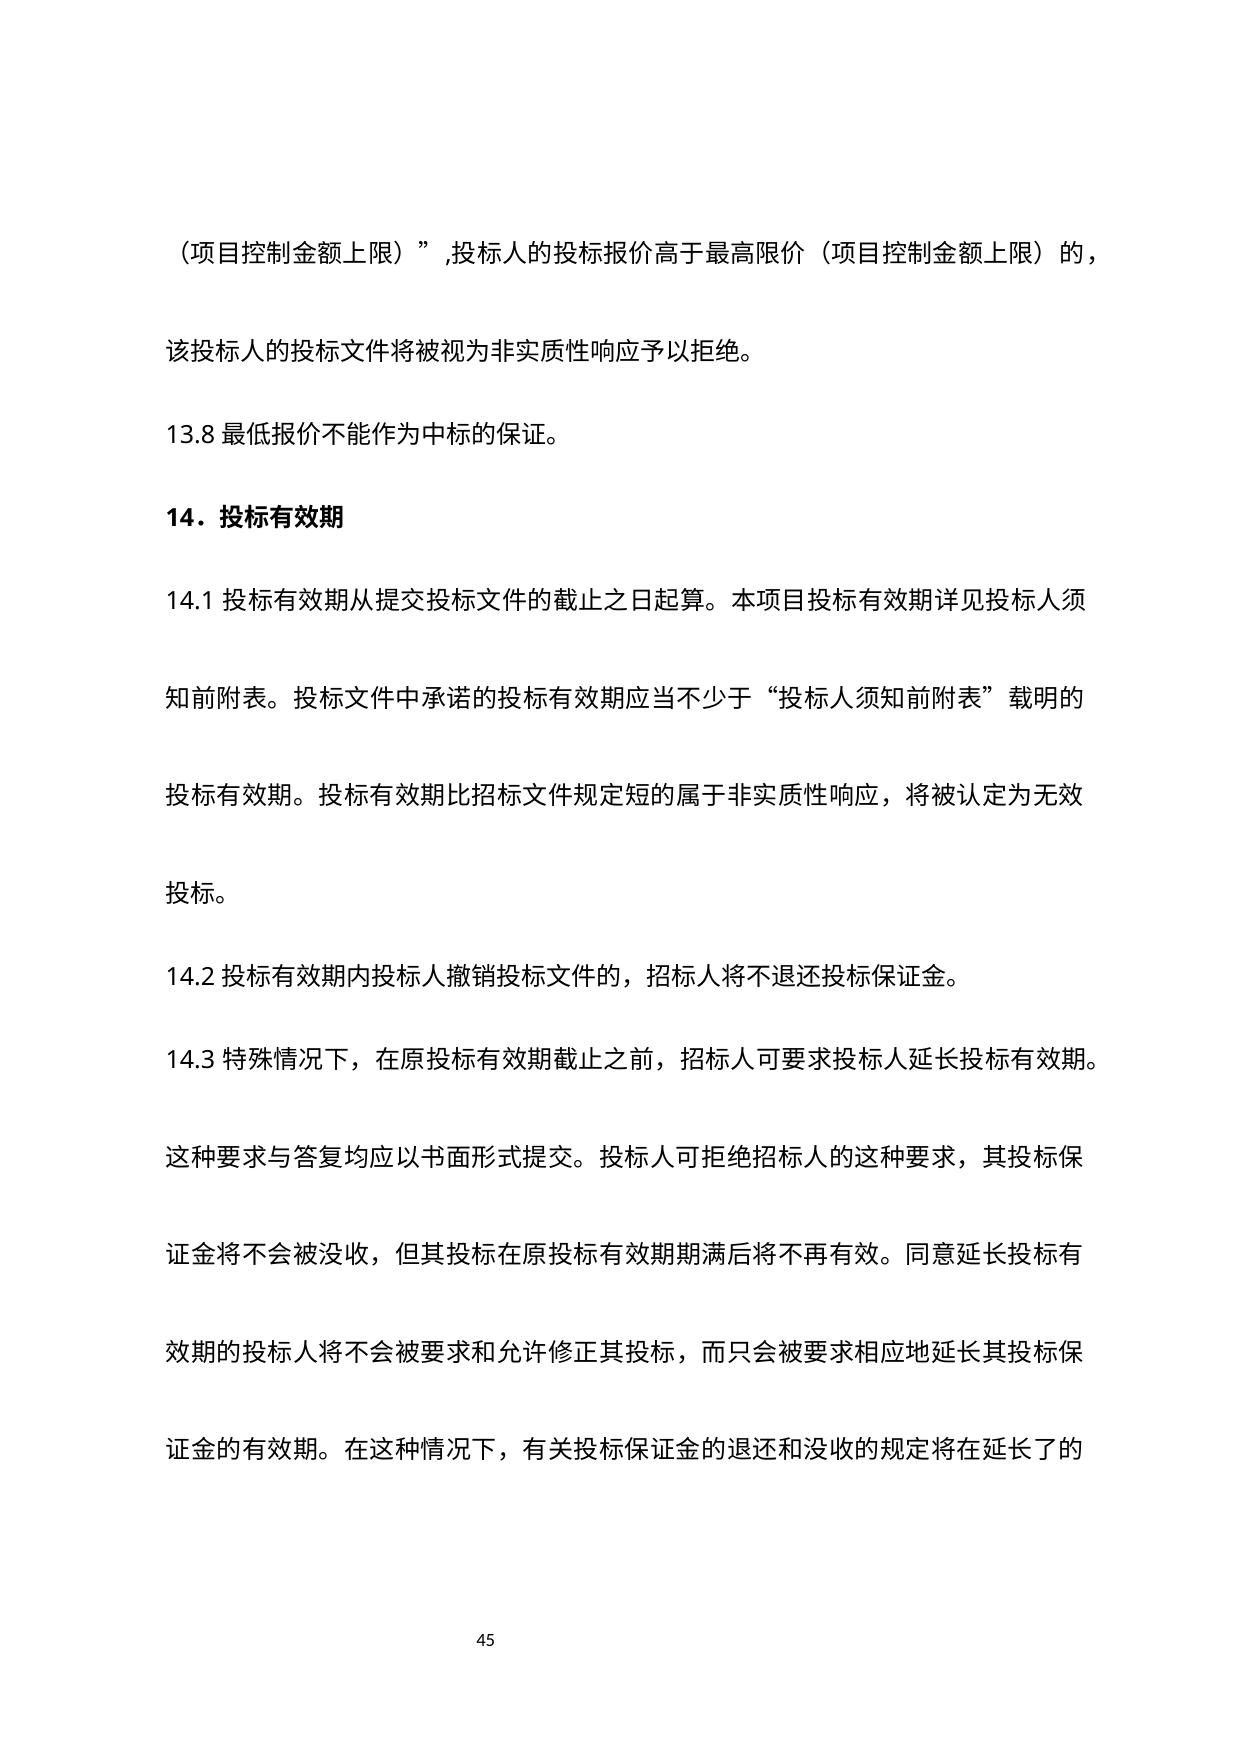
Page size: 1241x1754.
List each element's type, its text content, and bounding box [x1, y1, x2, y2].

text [165, 219, 1087, 382]
text 14.2 投标有效期内投标人撤销投标文件的，招标人将不退还投标保证金。 [165, 942, 1087, 1007]
text 14．投标有效期 [165, 483, 1087, 548]
text 14.1 投标有效期从提交投标文件的截止之日起算。本项目投标有效期详见投标人须知前附表。投标文件中承诺的投标有效期应当不少于“投标人须知前附表”载明的投标有效期。投标有效期比招标文件规定短的属于非实质性响应，将被认定为无效投标。 [165, 566, 1087, 924]
text 13.8 最低报价不能作为中标的保证。 [165, 400, 1087, 465]
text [165, 1025, 1087, 1480]
